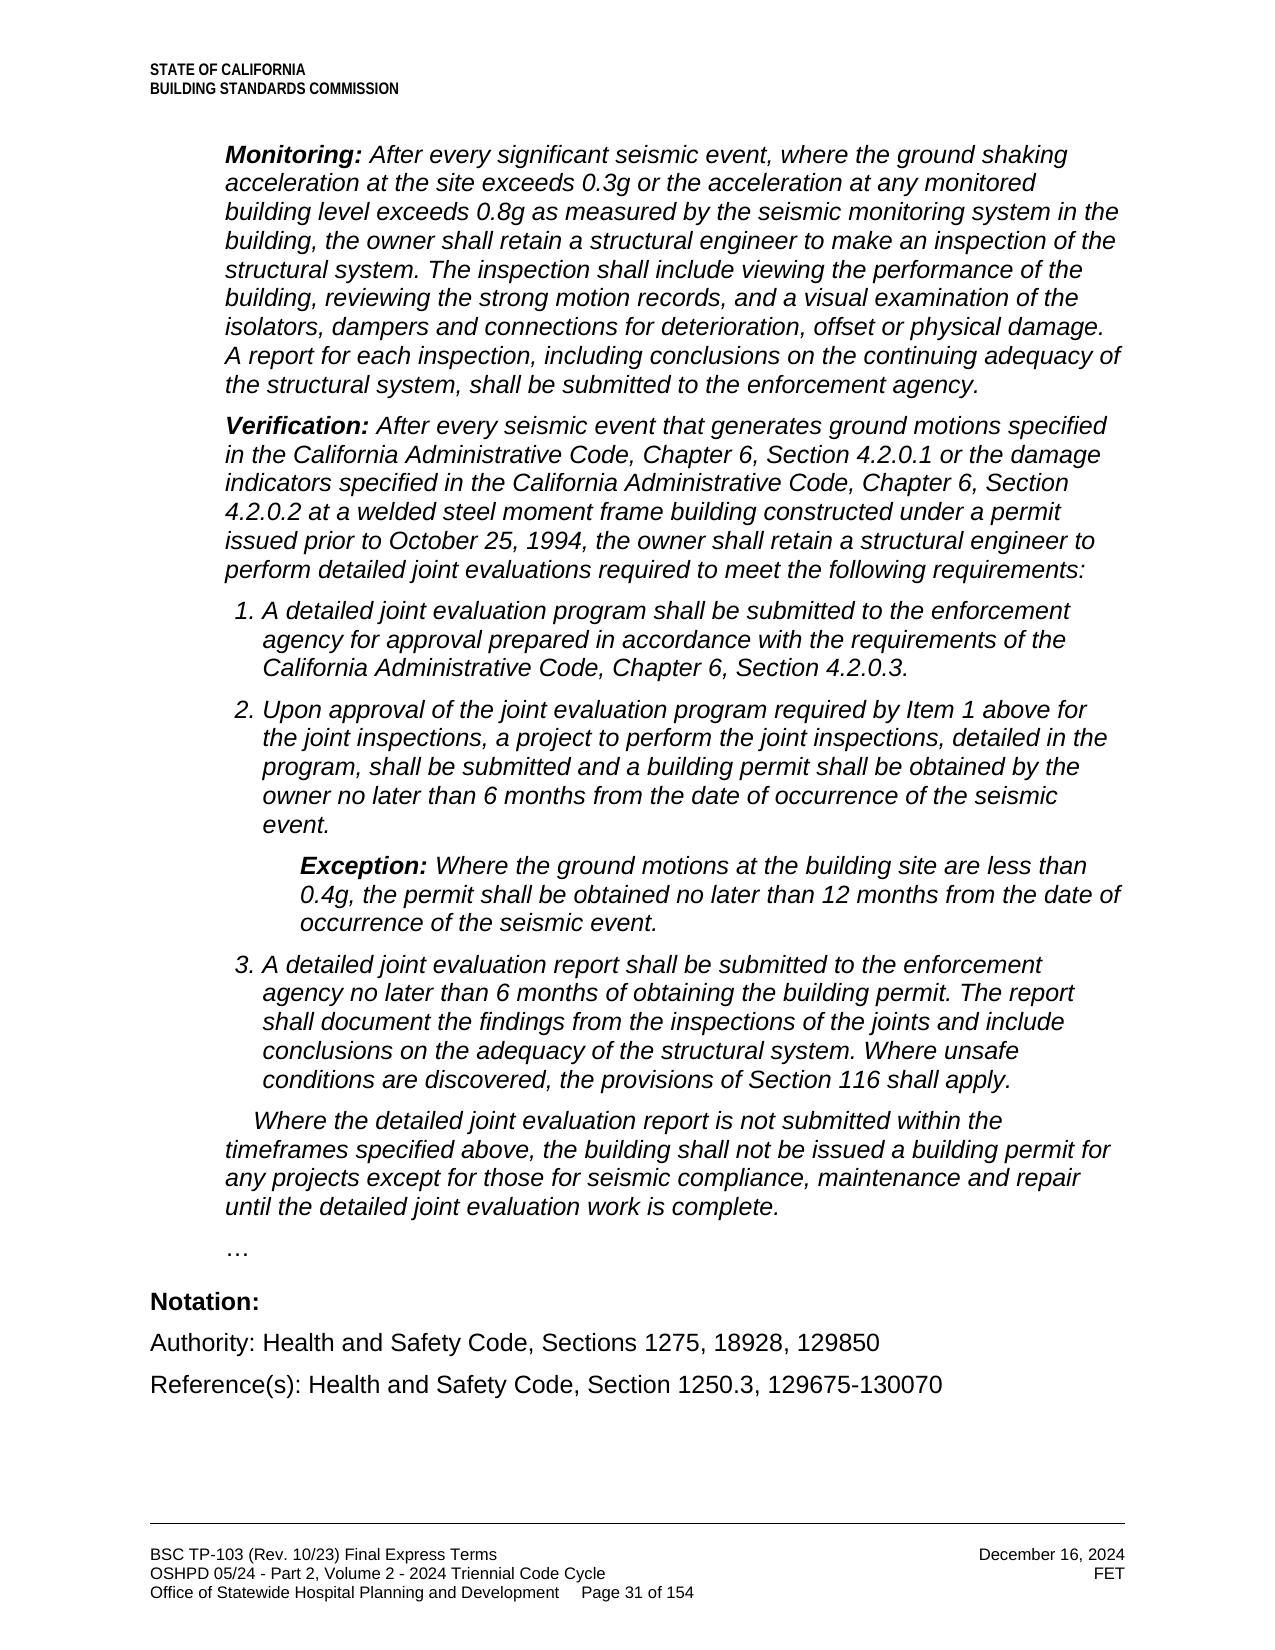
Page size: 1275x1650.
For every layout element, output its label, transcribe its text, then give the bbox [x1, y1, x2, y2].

text Where the detailed joint evaluation report is not submitted within the timeframes specified above, the building shall not be issued a building permit for any projects except for those for seismic compliance, maintenance and repair until the detailed joint evaluation work is complete. [225, 1106, 1125, 1221]
text 1. A detailed joint evaluation program shall be submitted to the enforcement agency for approval prepared in accordance with the requirements of the California Administrative Code, Chapter 6, Section 4.2.0.3. [234, 596, 1125, 682]
text Reference(s): Health and Safety Code, Section 1250.3, 129675-130070 [150, 1369, 1125, 1398]
text Authority: Health and Safety Code, Sections 1275, 18928, 129850 [150, 1328, 1125, 1357]
text Verification: After every seismic event that generates ground motions specified in the California Administrative Code, Chapter 6, Section 4.2.0.1 or the damage indicators specified in the California Administrative Code, Chapter 6, Section 4.2.0.2 at a welded steel moment frame building constructed under a permit issued prior to October 25, 1994, the owner shall retain a structural engineer to perform detailed joint evaluations required to meet the following requirements: [225, 411, 1125, 583]
subtitle Notation: [150, 1287, 1125, 1316]
text … [225, 1233, 1125, 1262]
text Monitoring: After every significant seismic event, where the ground shaking acceleration at the site exceeds 0.3g or the acceleration at any monitored building level exceeds 0.8g as measured by the seismic monitoring system in the building, the owner shall retain a structural engineer to make an inspection of the structural system. The inspection shall include viewing the performance of the building, reviewing the strong motion records, and a visual examination of the isolators, dampers and connections for deterioration, offset or physical damage. A report for each inspection, including conclusions on the continuing adequacy of the structural system, shall be submitted to the enforcement agency. [225, 139, 1125, 398]
text 2. Upon approval of the joint evaluation program required by Item 1 above for the joint inspections, a project to perform the joint inspections, detailed in the program, shall be submitted and a building permit shall be obtained by the owner no later than 6 months from the date of occurrence of the seismic event. [234, 694, 1125, 838]
text Exception: Where the ground motions at the building site are less than 0.4g, the permit shall be obtained no later than 12 months from the date of occurrence of the seismic event. [300, 851, 1125, 937]
text 3. A detailed joint evaluation report shall be submitted to the enforcement agency no later than 6 months of obtaining the building permit. The report shall document the findings from the inspections of the joints and include conclusions on the adequacy of the structural system. Where unsafe conditions are discovered, the provisions of Section 116 shall apply. [234, 949, 1125, 1093]
